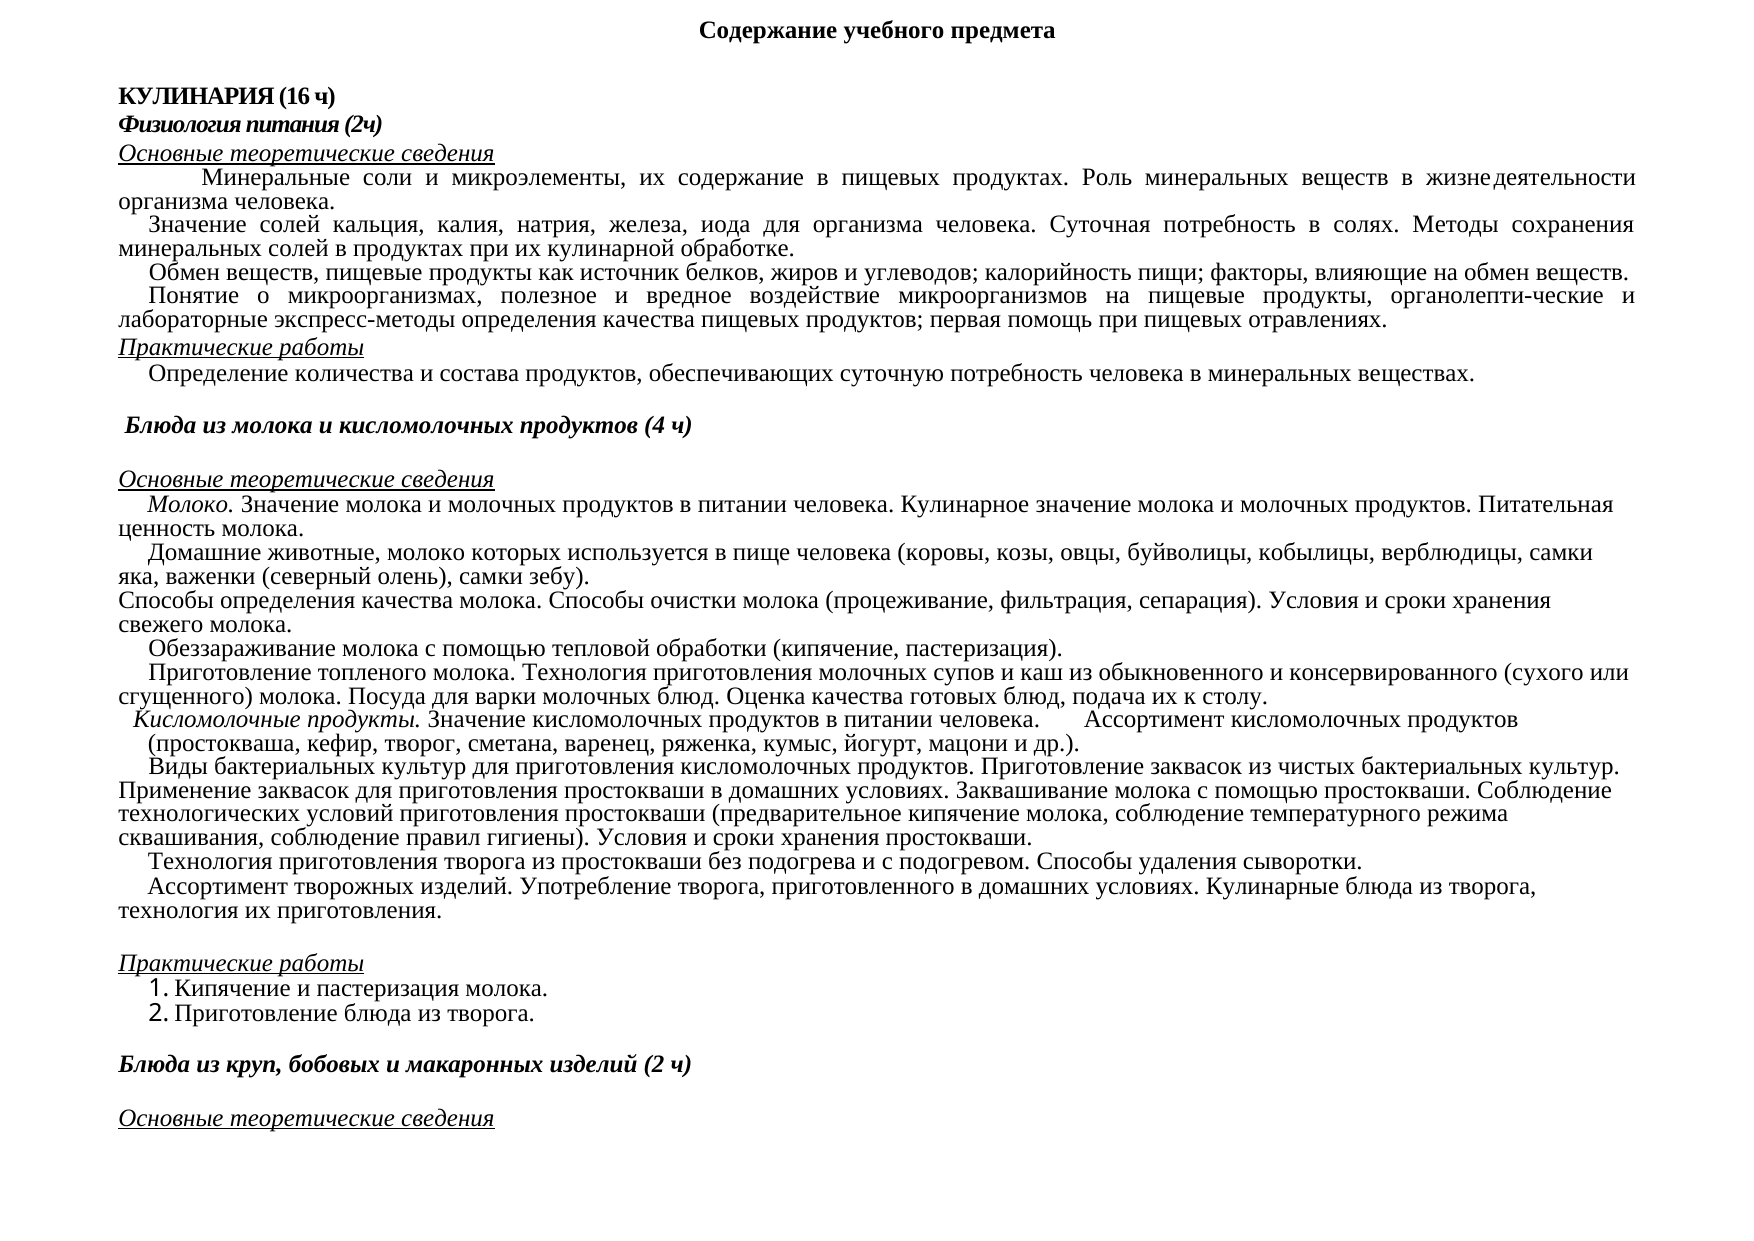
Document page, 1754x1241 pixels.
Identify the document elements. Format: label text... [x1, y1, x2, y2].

text Молоко. Значение молока и молочных продуктов в питании человека. Кулинарное значение молока и молочных продуктов. Питательная ценность молока. [118, 493, 1636, 541]
text Блюда из круп, бобовых и макаронных изделий (2 ч) [118, 1052, 1436, 1077]
text Кисломолочные продукты. Значение кисломолочных продуктов в питании человека. Ассортимент кисломолочных продуктов (простокваша, кефир, творог, сметана, варенец, ряженка, кумыс, йогурт, мацони и др.). [133, 709, 1636, 756]
text Минеральные соли и микроэлементы, их содержание в пищевых продуктах. Роль минеральных веществ в жизнедеятельности организма человека. [118, 167, 1636, 214]
text Способы определения качества молока. Способы очистки молока (процеживание, фильтрация, сепарация). Условия и сроки хранения свежего молока. [118, 589, 1636, 637]
text Основные теоретические сведения [118, 464, 1636, 493]
text Содержание учебного предмета [118, 15, 1636, 43]
text Обмен веществ, пищевые продукты как источник белков, жиров и углеводов; калорийность пищи; факторы, влияющие на обмен веществ. [118, 261, 1636, 285]
text Определение количества и состава продуктов, обеспечивающих суточную потребность человека в минеральных веществах. [118, 361, 1636, 387]
text Понятие о микроорганизмах, полезное и вредное воздействие микроорганизмов на пищевые продукты, органолепти-ческие и лабораторные экспресс-методы определения качества пищевых продуктов; первая помощь при пищевых отравлениях. [118, 285, 1636, 332]
text Домашние животные, молоко которых используется в пище человека (коровы, козы, овцы, буйволицы, кобылицы, верблюдицы, самки яка, важенки (северный олень), самки зебу). [118, 541, 1636, 589]
text Технология приготовления творога из простокваши без подогрева и с подогревом. Способы удаления сыворотки. [118, 850, 1636, 875]
text Приготовление топленого молока. Технология приготовления молочных супов и каш из обыкновенного и консервированного (сухого или сгущенного) молока. Посуда для варки молочных блюд. Оценка качества готовых блюд, подача их к столу. [118, 661, 1636, 709]
text Блюда из молока и кисломолочных продуктов (4 ч) [118, 413, 1636, 439]
text Виды бактериальных культур для приготовления кисломолочных продуктов. Приготовление заквасок из чистых бактериальных культур. Применение заквасок для приготовления простокваши в домашних условиях. Заквашивание молока с помощью простокваши. Соблюдение технологических условий приготовления простокваши (предварительное кипячение молока, соблюдение температурного режима сквашивания, соблюдение правил гигиены). Условия и сроки хранения простокваши. [118, 756, 1636, 850]
list Приготовление блюда из творога. [148, 1002, 1636, 1027]
text Основные теоретические сведения [118, 1103, 1636, 1132]
text КУЛИНАРИЯ (16 ч) [118, 81, 1636, 109]
text Физиология питания (2ч) [118, 109, 1636, 138]
text Основные теоретические сведения [118, 138, 1636, 167]
list Кипячение и пастеризация молока. [148, 977, 1636, 1002]
text Значение солей кальция, калия, натрия, железа, иода для организма человека. Суточная потребность в солях. Методы сохранения минеральных солей в продуктах при их кулинарной обработке. [118, 214, 1636, 261]
text Практические работы [118, 332, 1636, 361]
text Обеззараживание молока с помощью тепловой обработки (кипячение, пастеризация). [118, 637, 1636, 661]
text Практические работы [118, 948, 1636, 977]
text Ассортимент творожных изделий. Употребление творога, приготовленного в домашних условиях. Кулинарные блюда из творога, технология их приготовления. [118, 875, 1636, 924]
